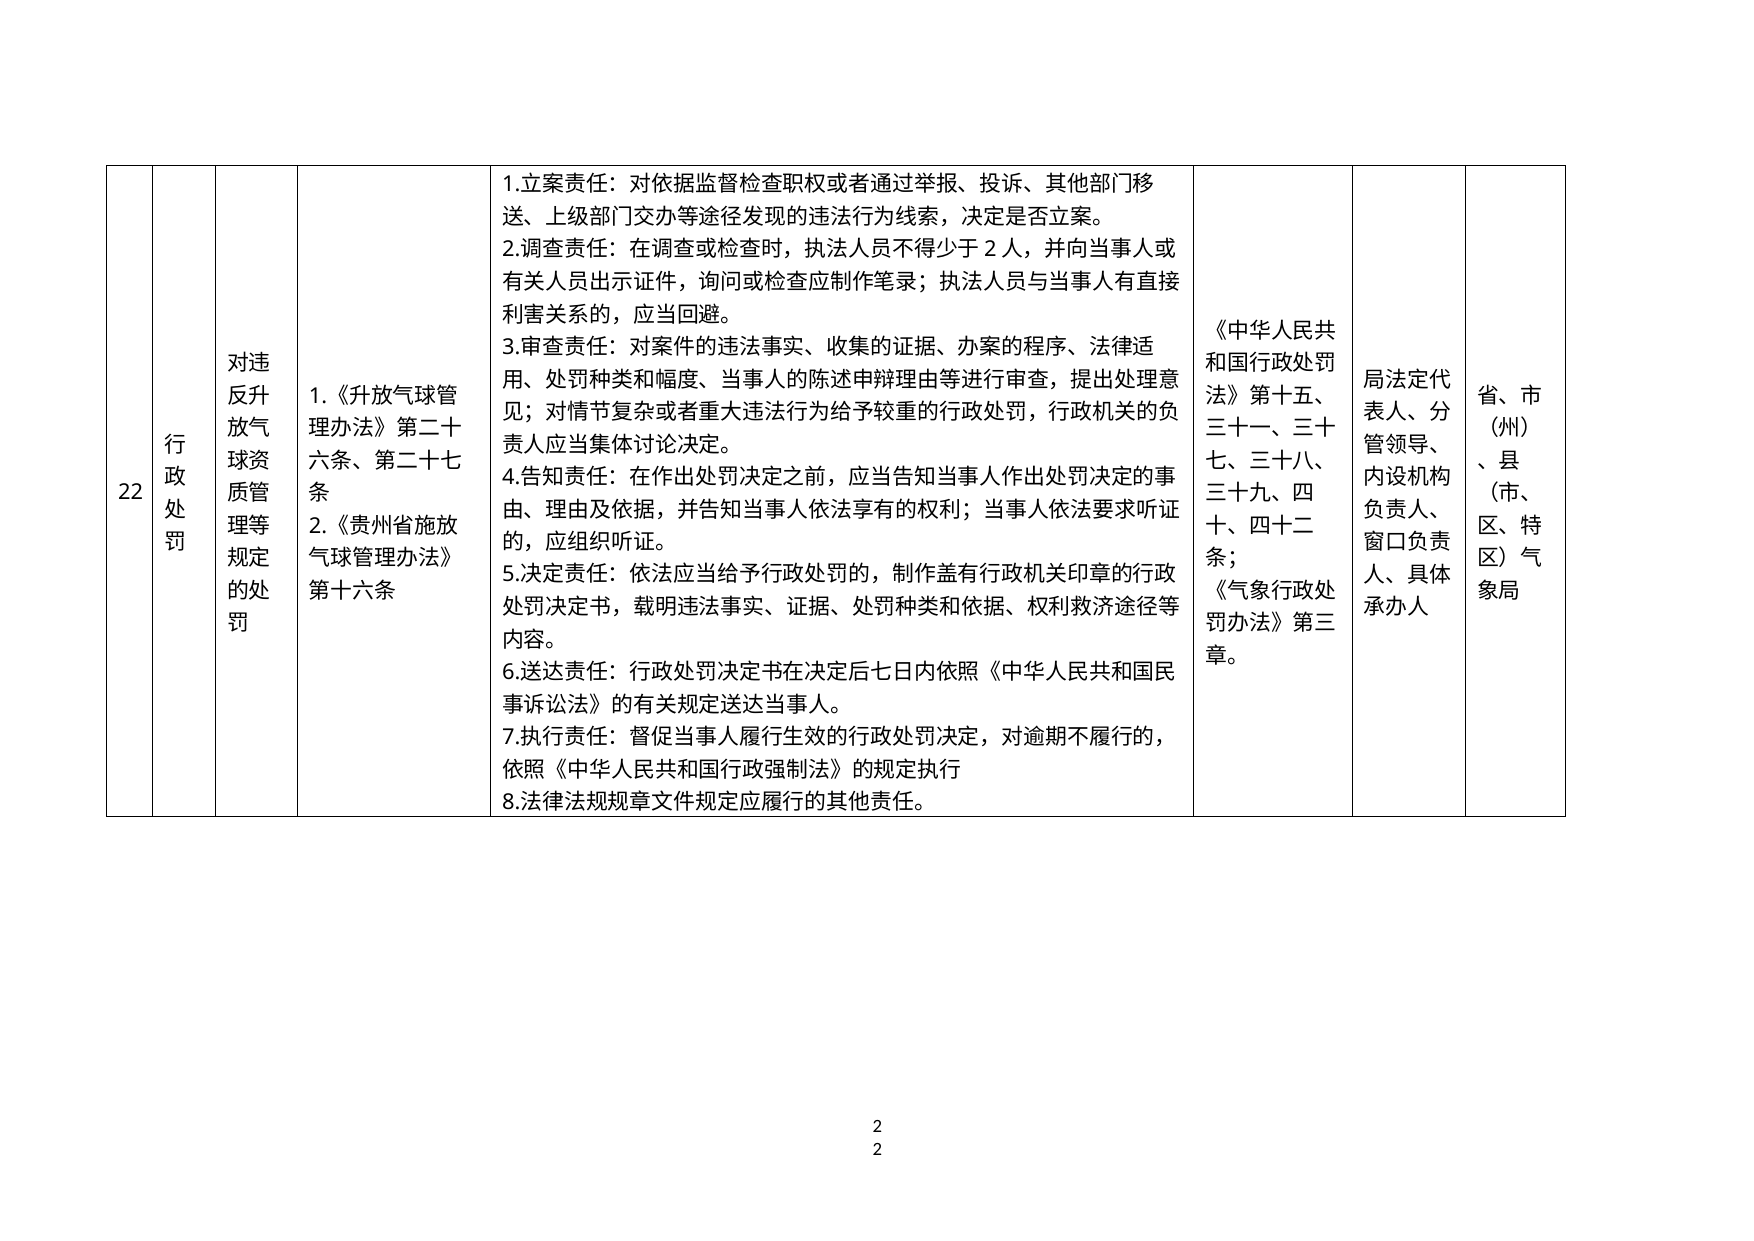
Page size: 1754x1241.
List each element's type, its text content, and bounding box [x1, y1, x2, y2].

table_cell [107, 166, 152, 816]
table_cell 对违反升放气球资质管理等规定的处罚 [216, 166, 297, 816]
table_cell 1.《升放气球管理办法》第二十六条、第二十七条 2.《贵州省施放气球管理办法》第十六条 [298, 166, 490, 816]
table_cell 局法定代表人、分管领导、内设机构负责人、窗口负责人、具体承办人 [1353, 166, 1465, 816]
table_cell 行政处罚 [153, 166, 215, 816]
table_cell 《中华人民共和国行政处罚法》第十五、三十一、三十七、三十八、三十九、四十、四十二条； 《气象行政处罚办法》第三章。 [1194, 166, 1352, 816]
table_cell 省、市（州）、县（市、区、特区）气象局 [1466, 166, 1565, 816]
table_cell 1.立案责任：对依据监督检查职权或者通过举报、投诉、其他部门移送、上级部门交办等途径发现的违法行为线索，决定是否立案。 2.调查责任：在调查或检查时，执法人员不得少于2人，并向当事人或有关人员出示证件，询问或检查应制作笔录；执法人员与当事人有直接利害关系的，应当回避。 3.审查责任：对案件的违法事实、收集的证据、办案的程序、法律适用、处罚种类和幅度、当事人的陈述申辩理由等进行审查，提出处理意见；对情节复杂或者重大违法行为给予较重的行政处罚，行政机关的负责人应当集体讨论决定。 4.告知责任：在作出处罚决定之前，应当告知当事人作出处罚决定的事由、理由及依据，并告知当事人依法享有的权利；当事人依法要求听证的，应组织听证。 5.决定责任：依法应当给予行政处罚的，制作盖有行政机关印章的行政处罚决定书，载明违法事实、证据、处罚种类和依据、权利救济途径等内容。 6.送达责任：行政处罚决定书在决定后七日内依照《中华人民共和国民事诉讼法》的有关规定送达当事人。 7.执行责任：督促当事人履行生效的行政处罚决定，对逾期不履行的，依照《中华人民共和国行政强制法》的规定执行 8.法律法规规章文件规定应履行的其他责任。 [491, 166, 1193, 816]
